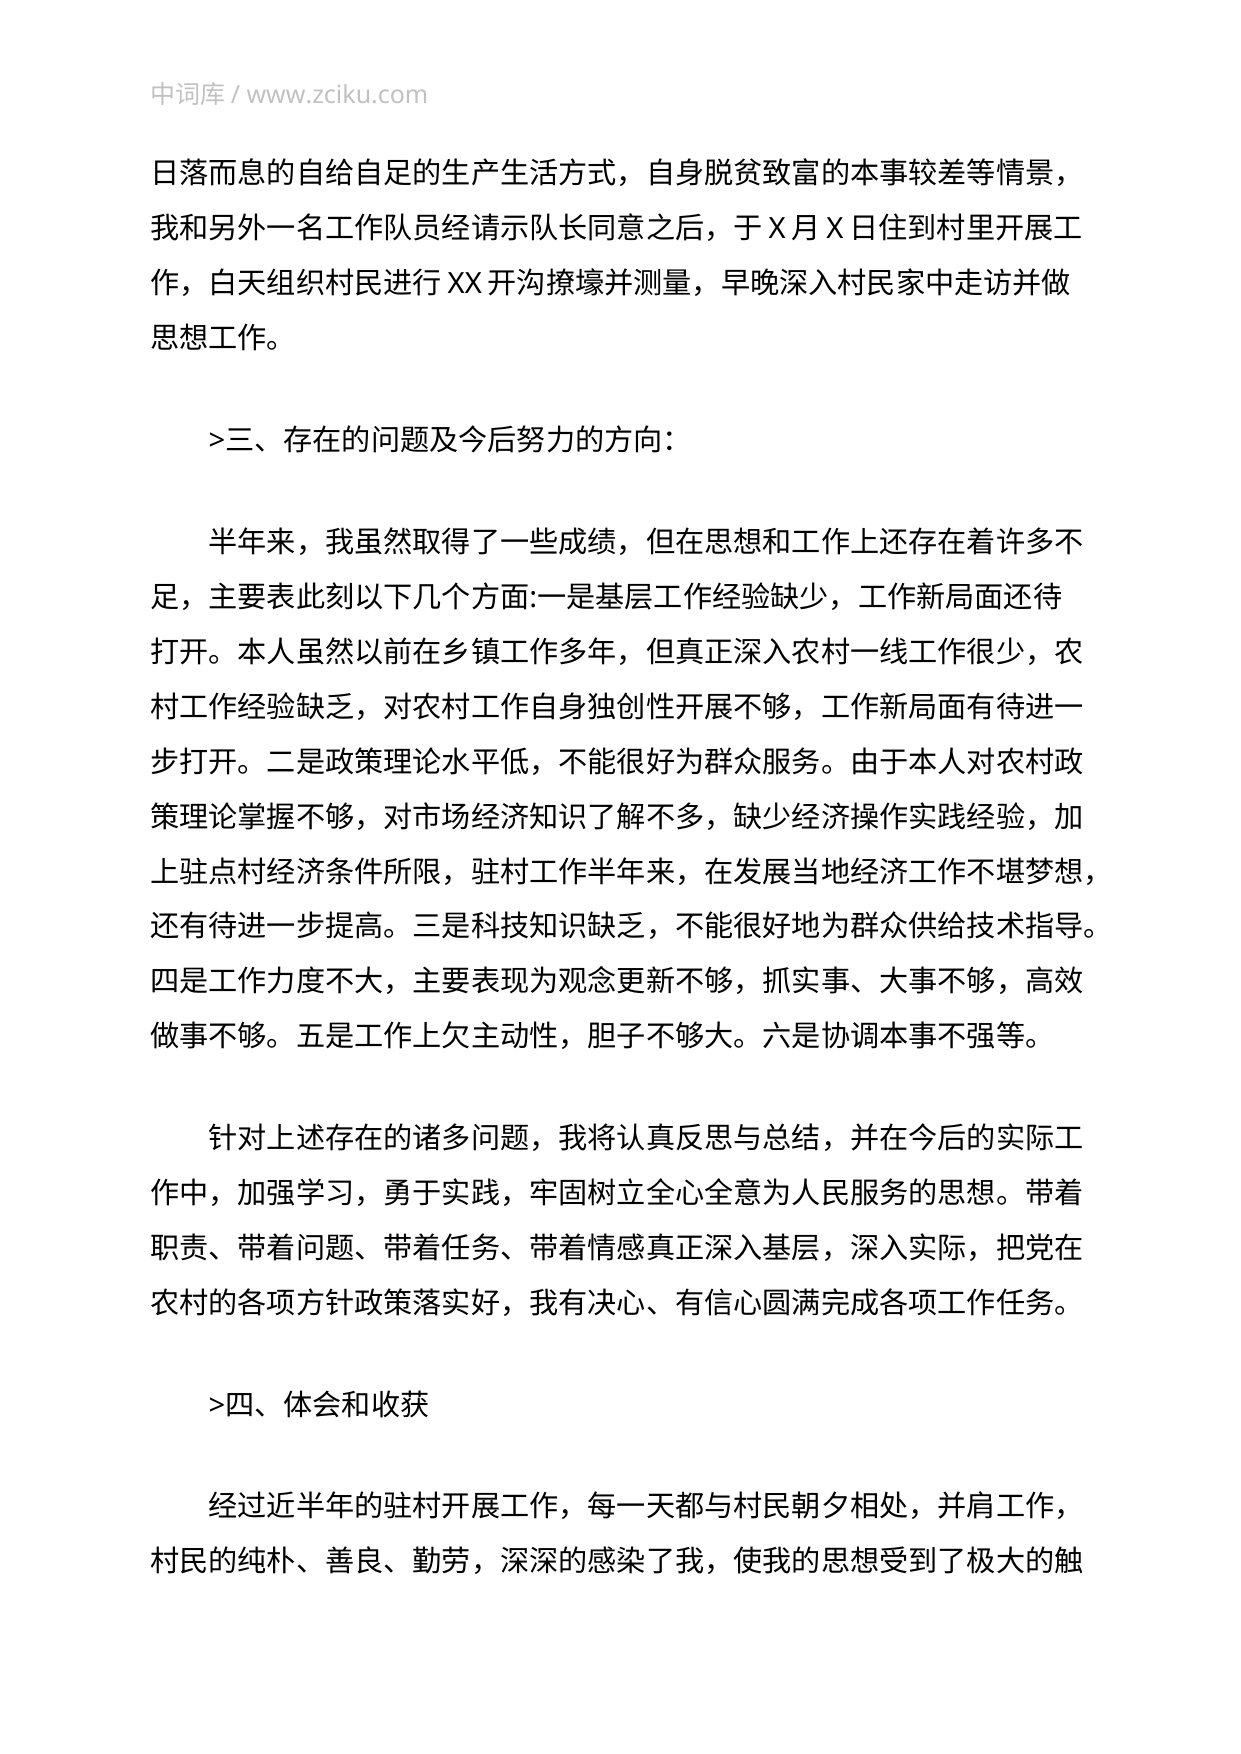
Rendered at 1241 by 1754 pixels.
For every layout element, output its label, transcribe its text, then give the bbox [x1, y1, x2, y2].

text >三、存在的问题及今后努力的方向： [150, 417, 1090, 459]
text 针对上述存在的诸多问题，我将认真反思与总结，并在今后的实际工作中，加强学习，勇于实践，牢固树立全心全意为人民服务的思想。带着职责、带着问题、带着任务、带着情感真正深入基层，深入实际，把党在农村的各项方针政策落实好，我有决心、有信心圆满完成各项工作任务。 [150, 1114, 1090, 1322]
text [150, 150, 1090, 357]
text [150, 1483, 1090, 1580]
text >四、体会和收获 [150, 1381, 1090, 1423]
text 半年来，我虽然取得了一些成绩，但在思想和工作上还存在着许多不足，主要表此刻以下几个方面:一是基层工作经验缺少，工作新局面还待打开。本人虽然以前在乡镇工作多年，但真正深入农村一线工作很少，农村工作经验缺乏，对农村工作自身独创性开展不够，工作新局面有待进一步打开。二是政策理论水平低，不能很好为群众服务。由于本人对农村政策理论掌握不够，对市场经济知识了解不多，缺少经济操作实践经验，加上驻点村经济条件所限，驻村工作半年来，在发展当地经济工作不堪梦想，还有待进一步提高。三是科技知识缺乏，不能很好地为群众供给技术指导。四是工作力度不大，主要表现为观念更新不够，抓实事、大事不够，高效做事不够。五是工作上欠主动性，胆子不够大。六是协调本事不强等。 [150, 519, 1090, 1055]
